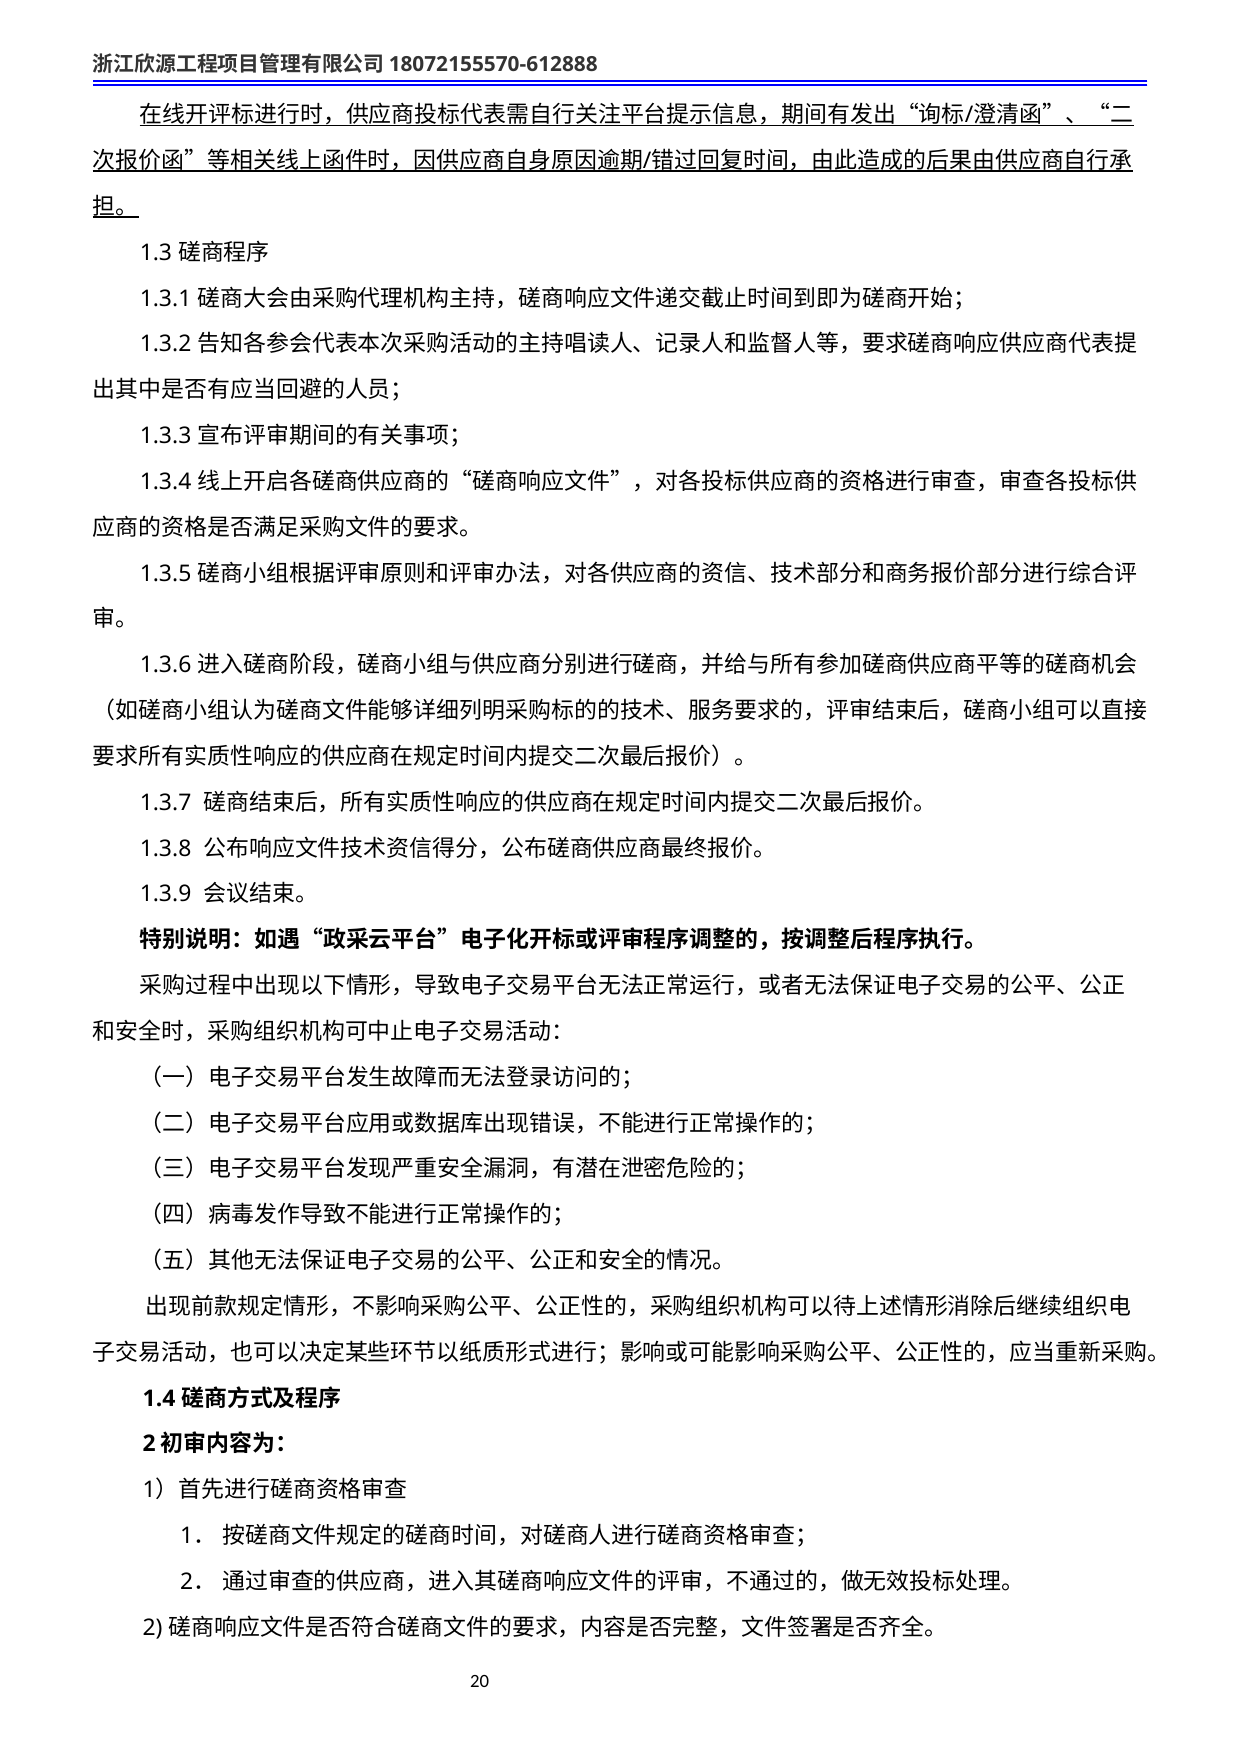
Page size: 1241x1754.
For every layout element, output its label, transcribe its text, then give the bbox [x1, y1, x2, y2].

text （二）电子交易平台应用或数据库出现错误，不能进行正常操作的； [93, 1094, 1147, 1140]
list 通过审查的供应商，进入其磋商响应文件的评审，不通过的，做无效投标处理。 [93, 1553, 1147, 1598]
text 1.3.5 磋商小组根据评审原则和评审办法，对各供应商的资信、技术部分和商务报价部分进行综合评审。 [93, 544, 1147, 636]
text 1.3.7 磋商结束后，所有实质性响应的供应商在规定时间内提交二次最后报价。 [93, 773, 1147, 819]
text 1.3.9 会议结束。 [93, 865, 1147, 911]
text 1.3.1 磋商大会由采购代理机构主持，磋商响应文件递交截止时间到即为磋商开始； [93, 269, 1147, 315]
text 1.3.2 告知各参会代表本次采购活动的主持唱读人、记录人和监督人等，要求磋商响应供应商代表提出其中是否有应当回避的人员； [93, 315, 1147, 407]
text 1）首先进行磋商资格审查 [93, 1461, 1147, 1507]
text 2初审内容为： [93, 1415, 1147, 1461]
text 1.3.8 公布响应文件技术资信得分，公布磋商供应商最终报价。 [93, 819, 1147, 865]
text 在线开评标进行时，供应商投标代表需自行关注平台提示信息，期间有发出“询标/澄清函”、“二次报价函”等相关线上函件时，因供应商自身原因逾期/错过回复时间，由此造成的后果由供应商自行承担。 [93, 86, 1147, 223]
text 1.4 磋商方式及程序 [93, 1369, 1147, 1415]
text 出现前款规定情形，不影响采购公平、公正性的，采购组织机构可以待上述情形消除后继续组织电子交易活动，也可以决定某些环节以纸质形式进行；影响或可能影响采购公平、公正性的，应当重新采购。 [93, 1278, 1147, 1369]
text 1.3.6 进入磋商阶段，磋商小组与供应商分别进行磋商，并给与所有参加磋商供应商平等的磋商机会（如磋商小组认为磋商文件能够详细列明采购标的的技术、服务要求的，评审结束后，磋商小组可以直接要求所有实质性响应的供应商在规定时间内提交二次最后报价）。 [93, 636, 1147, 773]
text 1.3 磋商程序 [93, 223, 1147, 269]
text 2) 磋商响应文件是否符合磋商文件的要求，内容是否完整，文件签署是否齐全。 [93, 1598, 1147, 1644]
text 采购过程中出现以下情形，导致电子交易平台无法正常运行，或者无法保证电子交易的公平、公正和安全时，采购组织机构可中止电子交易活动： [93, 957, 1147, 1048]
text （三）电子交易平台发现严重安全漏洞，有潜在泄密危险的； [93, 1140, 1147, 1186]
text 1.3.4 线上开启各磋商供应商的“磋商响应文件”，对各投标供应商的资格进行审查，审查各投标供应商的资格是否满足采购文件的要求。 [93, 453, 1147, 544]
text （五）其他无法保证电子交易的公平、公正和安全的情况。 [93, 1232, 1147, 1278]
text （四）病毒发作导致不能进行正常操作的； [93, 1186, 1147, 1232]
text （一）电子交易平台发生故障而无法登录访问的； [93, 1048, 1147, 1094]
text 特别说明：如遇“政采云平台”电子化开标或评审程序调整的，按调整后程序执行。 [93, 911, 1147, 957]
text 1.3.3 宣布评审期间的有关事项； [93, 407, 1147, 453]
list 按磋商文件规定的磋商时间，对磋商人进行磋商资格审查； [93, 1507, 1147, 1553]
